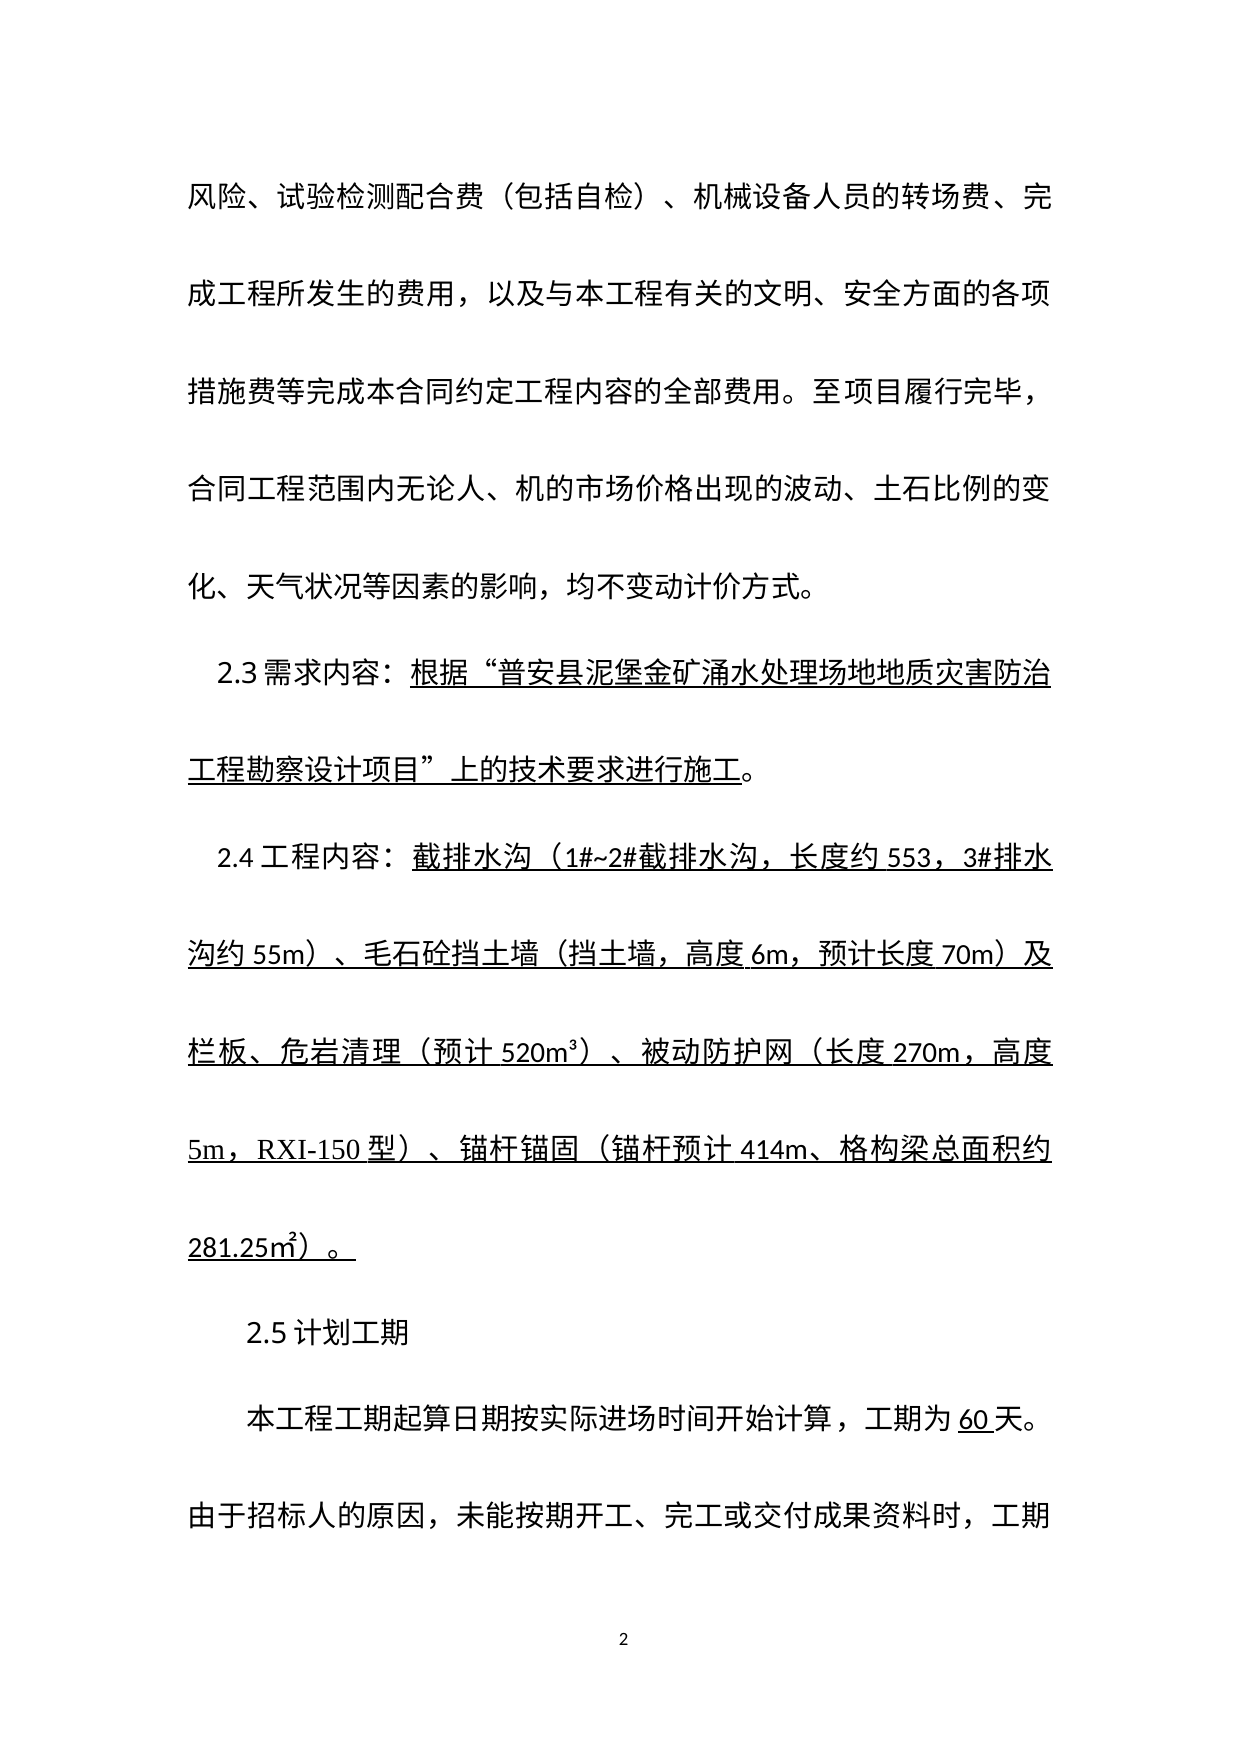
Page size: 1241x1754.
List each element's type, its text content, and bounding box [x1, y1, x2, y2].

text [187, 1384, 1053, 1547]
text 2.4工程内容：截排水沟（1#~2#截排水沟，长度约553，3#排水沟约55m）、毛石砼挡土墙（挡土墙，高度6m，预计长度70m）及栏板、危岩清理（预计520m³）、被动防护网（长度270m，高度5m，RXI-150型）、锚杆锚固（锚杆预计414m、格构梁总面积约281.25㎡）。 [187, 1065, 1053, 1277]
text 2.5计划工期 [187, 1298, 1053, 1363]
text 2.3需求内容：根据“普安县泥堡金矿涌水处理场地地质灾害防治工程勘察设计项目”上的技术要求进行施工。 [187, 638, 1053, 801]
text 2.4工程内容：截排水沟（1#~2#截排水沟，长度约553，3#排水沟约55m）、毛石砼挡土墙（挡土墙，高度6m，预计长度70m）及栏板、危岩清理（预计520m³）、被动防护网（长度270m，高度5m，RXI-150型）、锚杆锚固（锚杆预计414m、格构梁总面积约281.25㎡）。 [187, 822, 1053, 967]
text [187, 162, 1053, 617]
text 2.4工程内容：截排水沟（1#~2#截排水沟，长度约553，3#排水沟约55m）、毛石砼挡土墙（挡土墙，高度6m，预计长度70m）及栏板、危岩清理（预计520m³）、被动防护网（长度270m，高度5m，RXI-150型）、锚杆锚固（锚杆预计414m、格构梁总面积约281.25㎡）。 [187, 968, 1053, 1064]
